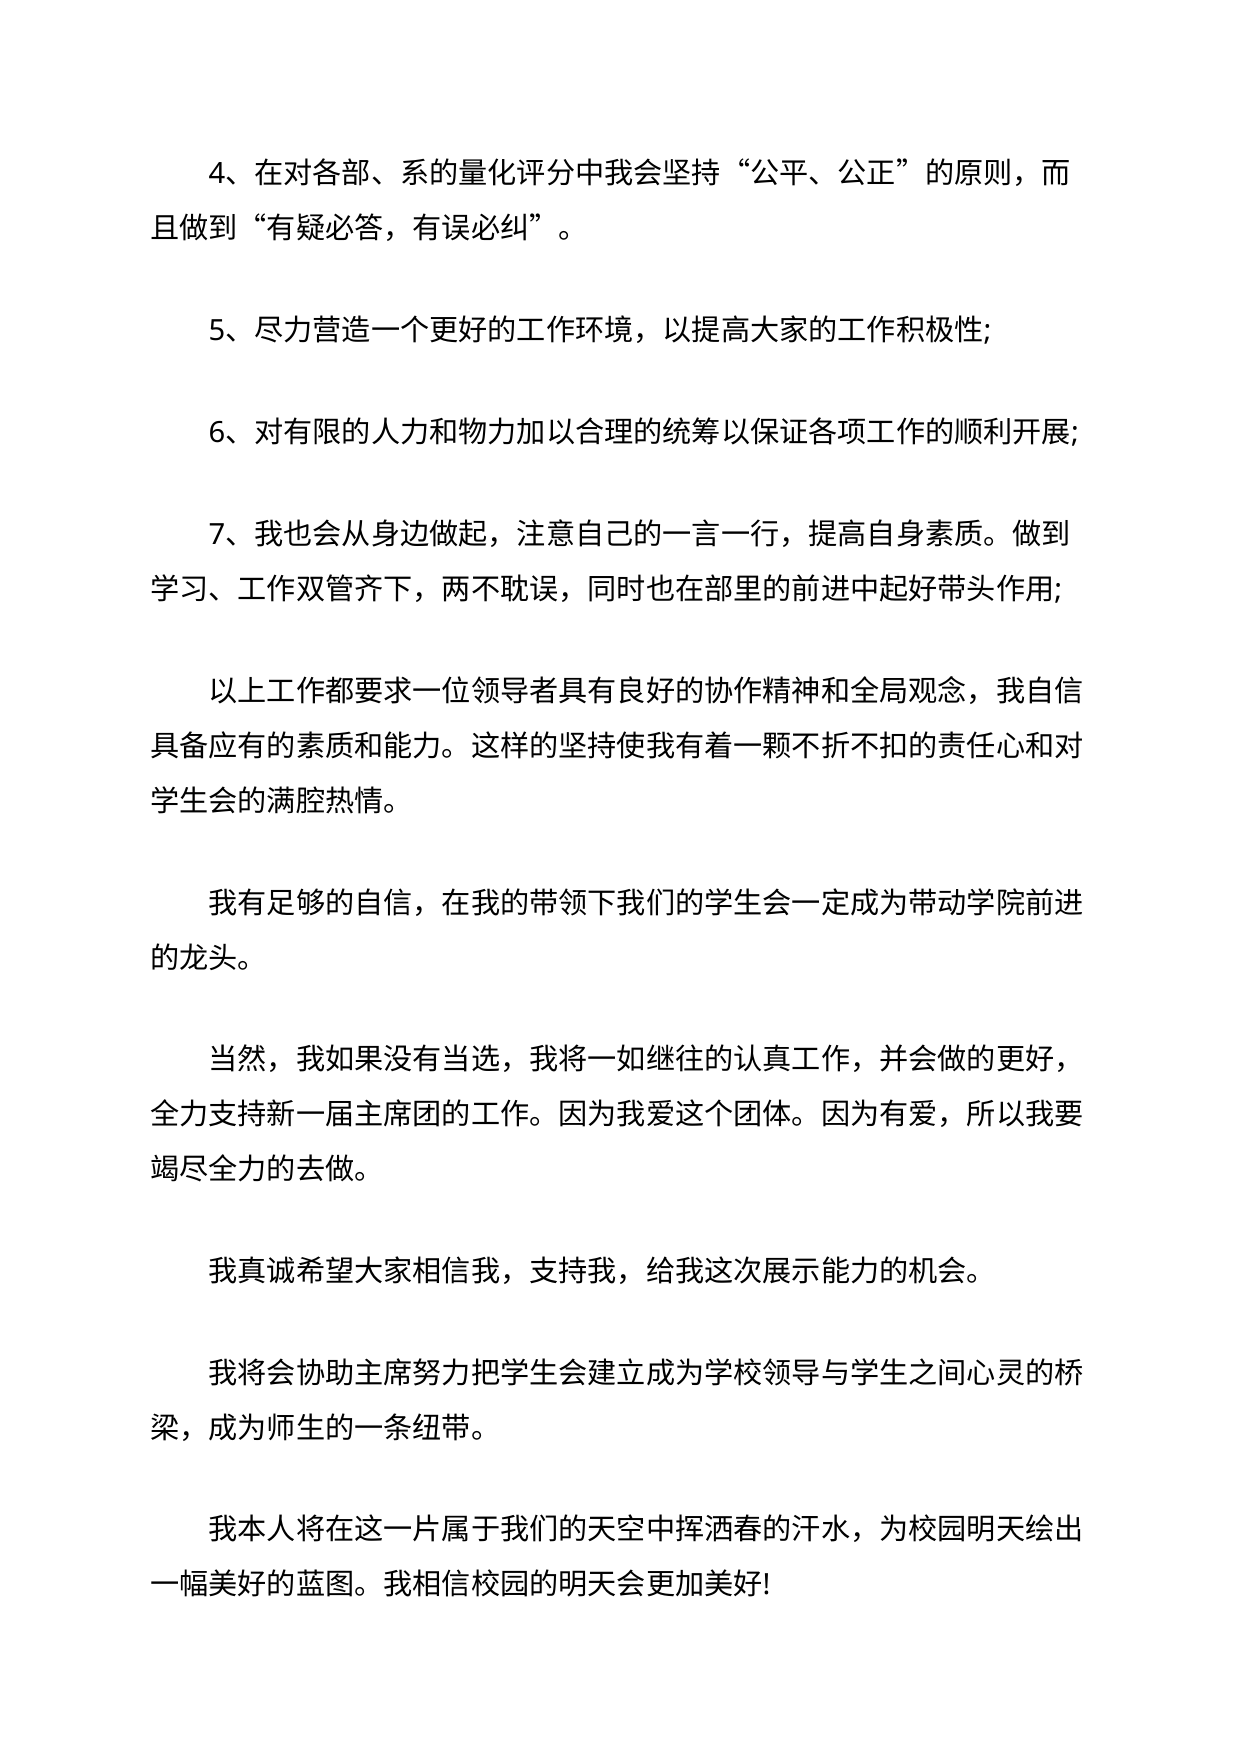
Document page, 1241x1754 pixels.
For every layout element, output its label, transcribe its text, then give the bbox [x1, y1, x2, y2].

text 7、我也会从身边做起，注意自己的一言一行，提高自身素质。做到学习、工作双管齐下，两不耽误，同时也在部里的前进中起好带头作用; [150, 511, 1090, 608]
text 当然，我如果没有当选，我将一如继往的认真工作，并会做的更好，全力支持新一届主席团的工作。因为我爱这个团体。因为有爱，所以我要竭尽全力的去做。 [150, 1036, 1090, 1188]
text 我本人将在这一片属于我们的天空中挥洒春的汗水，为校园明天绘出一幅美好的蓝图。我相信校园的明天会更加美好! [150, 1506, 1090, 1603]
text 我将会协助主席努力把学生会建立成为学校领导与学生之间心灵的桥梁，成为师生的一条纽带。 [150, 1349, 1090, 1446]
text 以上工作都要求一位领导者具有良好的协作精神和全局观念，我自信具备应有的素质和能力。这样的坚持使我有着一颗不折不扣的责任心和对学生会的满腔热情。 [150, 668, 1090, 820]
text 我有足够的自信，在我的带领下我们的学生会一定成为带动学院前进的龙头。 [150, 879, 1090, 976]
text 5、尽力营造一个更好的工作环境，以提高大家的工作积极性; [150, 307, 1090, 349]
text 我真诚希望大家相信我，支持我，给我这次展示能力的机会。 [150, 1247, 1090, 1290]
text 4、在对各部、系的量化评分中我会坚持“公平、公正”的原则，而且做到“有疑必答，有误必纠”。 [150, 150, 1090, 247]
text 6、对有限的人力和物力加以合理的统筹以保证各项工作的顺利开展; [150, 409, 1090, 451]
